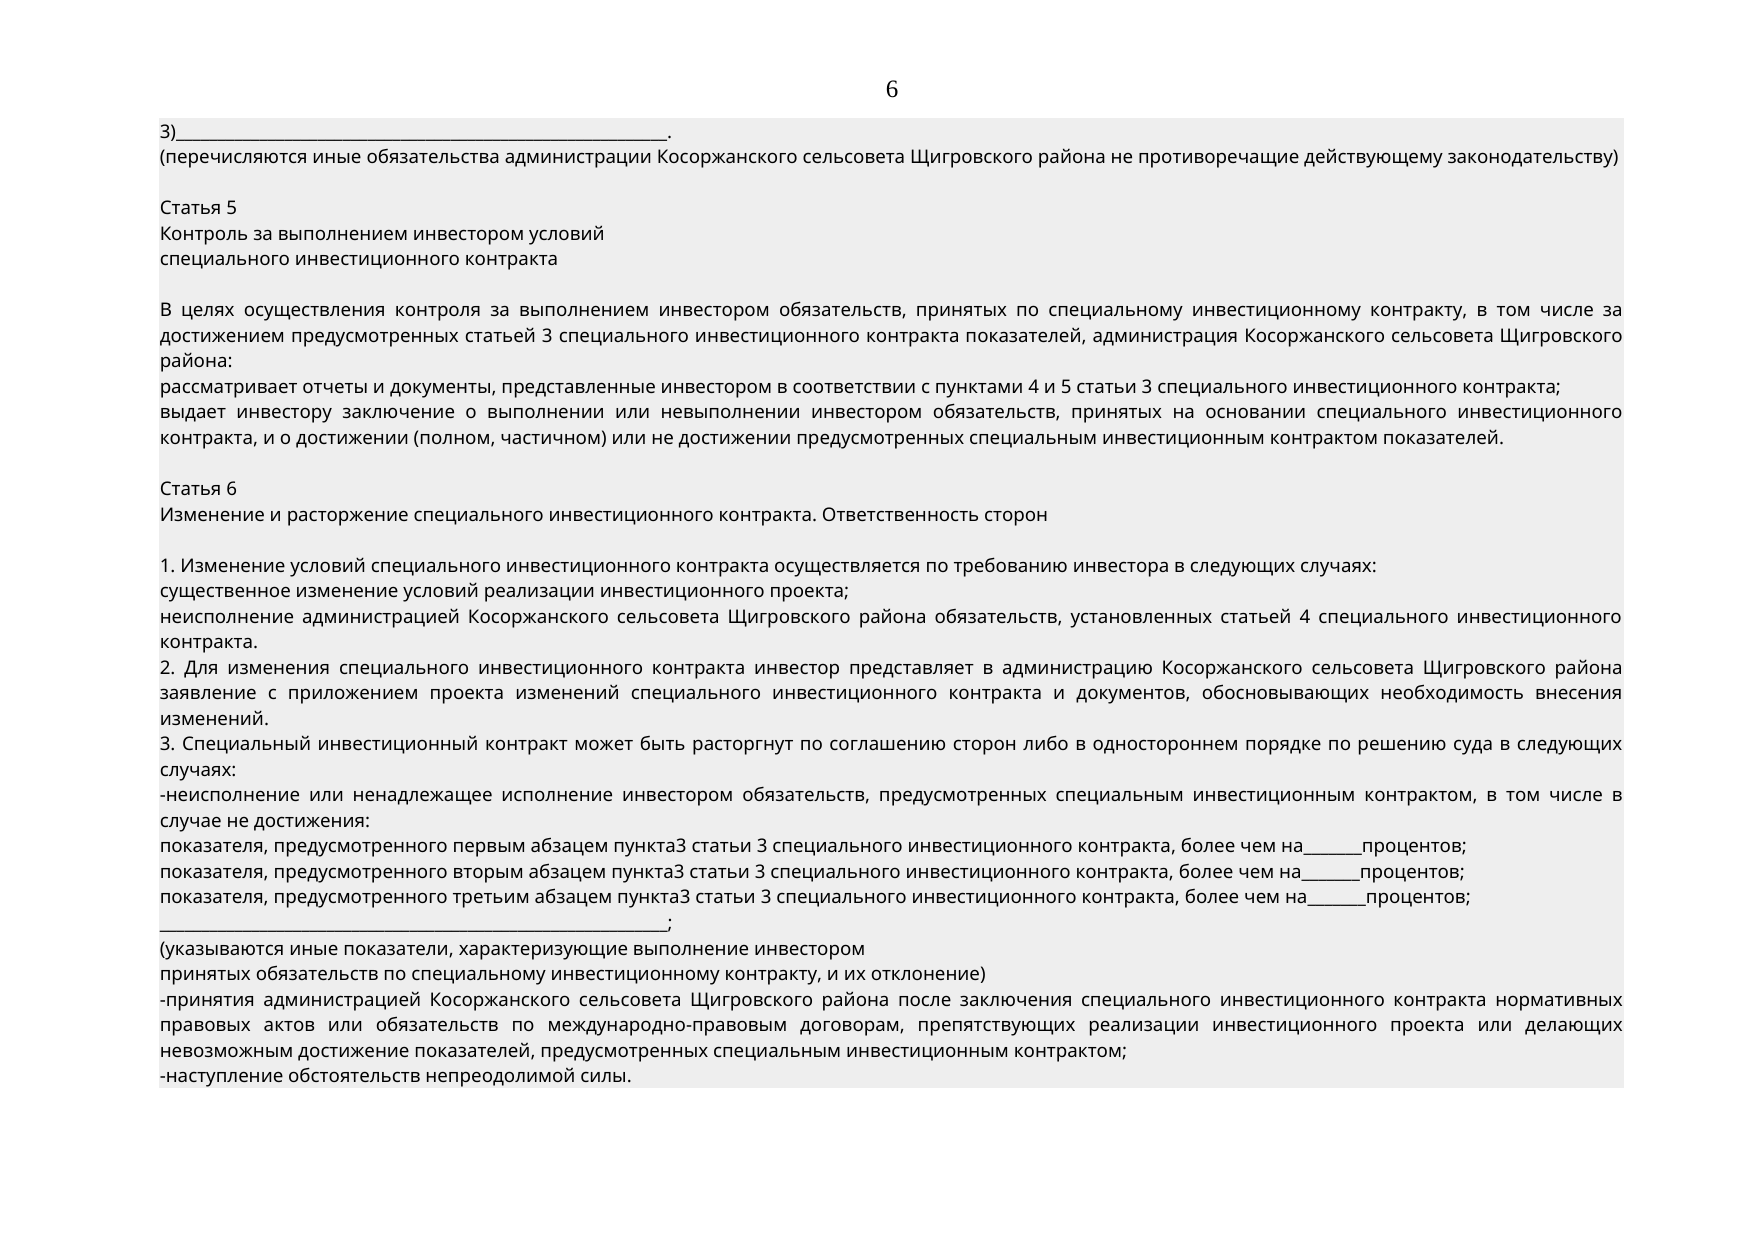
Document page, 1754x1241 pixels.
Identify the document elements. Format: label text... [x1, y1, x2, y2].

text 2. Для изменения специального инвестиционного контракта инвестор представляет в администрацию Косоржанского сельсовета Щигровского района заявление с приложением проекта изменений специального инвестиционного контракта и документов, обосновывающих необходимость внесения изменений. [159, 654, 1624, 731]
text 3)___________________________________________________________. [159, 118, 1624, 144]
text Статья 6 [159, 475, 1624, 501]
text рассматривает отчеты и документы, представленные инвестором в соответствии с пунктами 4 и 5 статьи 3 специального инвестиционного контракта; [159, 373, 1624, 399]
text принятых обязательств по специальному инвестиционному контракту, и их отклонение) [159, 960, 1624, 986]
text показателя, предусмотренного первым абзацем пункта3 статьи 3 специального инвестиционного контракта, более чем на_______процентов; [159, 833, 1624, 858]
text (указываются иные показатели, характеризующие выполнение инвестором [159, 935, 1624, 960]
text неисполнение администрацией Косоржанского сельсовета Щигровского района обязательств, установленных статьей 4 специального инвестиционного контракта. [159, 603, 1624, 654]
text специального инвестиционного контракта [159, 246, 1624, 271]
text Контроль за выполнением инвестором условий [159, 220, 1624, 246]
text показателя, предусмотренного вторым абзацем пункта3 статьи 3 специального инвестиционного контракта, более чем на_______процентов; [159, 858, 1624, 884]
text В целях осуществления контроля за выполнением инвестором обязательств, принятых по специальному инвестиционному контракту, в том числе за достижением предусмотренных статьей 3 специального инвестиционного контракта показателей, администрация Косоржанского сельсовета Щигровского района: [159, 297, 1624, 373]
text существенное изменение условий реализации инвестиционного проекта; [159, 577, 1624, 603]
text (перечисляются иные обязательства администрации Косоржанского сельсовета Щигровского района не противоречащие действующему законодательству) [159, 144, 1624, 169]
text Статья 5 [159, 195, 1624, 220]
text -принятия администрацией Косоржанского сельсовета Щигровского района после заключения специального инвестиционного контракта нормативных правовых актов или обязательств по международно-правовым договорам, препятствующих реализации инвестиционного проекта или делающих невозможным достижение показателей, предусмотренных специальным инвестиционным контрактом; [159, 986, 1624, 1062]
text 3. Специальный инвестиционный контракт может быть расторгнут по соглашению сторон либо в одностороннем порядке по решению суда в следующих случаях: [159, 731, 1624, 782]
text _____________________________________________________________; [159, 909, 1624, 935]
text выдает инвестору заключение о выполнении или невыполнении инвестором обязательств, принятых на основании специального инвестиционного контракта, и о достижении (полном, частичном) или не достижении предусмотренных специальным инвестиционным контрактом показателей. [159, 399, 1624, 450]
text 1. Изменение условий специального инвестиционного контракта осуществляется по требованию инвестора в следующих случаях: [159, 552, 1624, 577]
text Изменение и расторжение специального инвестиционного контракта. Ответственность сторон [159, 501, 1624, 526]
text показателя, предусмотренного третьим абзацем пункта3 статьи 3 специального инвестиционного контракта, более чем на_______процентов; [159, 884, 1624, 909]
text -наступление обстоятельств непреодолимой силы. [159, 1062, 1624, 1088]
text -неисполнение или ненадлежащее исполнение инвестором обязательств, предусмотренных специальным инвестиционным контрактом, в том числе в случае не достижения: [159, 782, 1624, 833]
